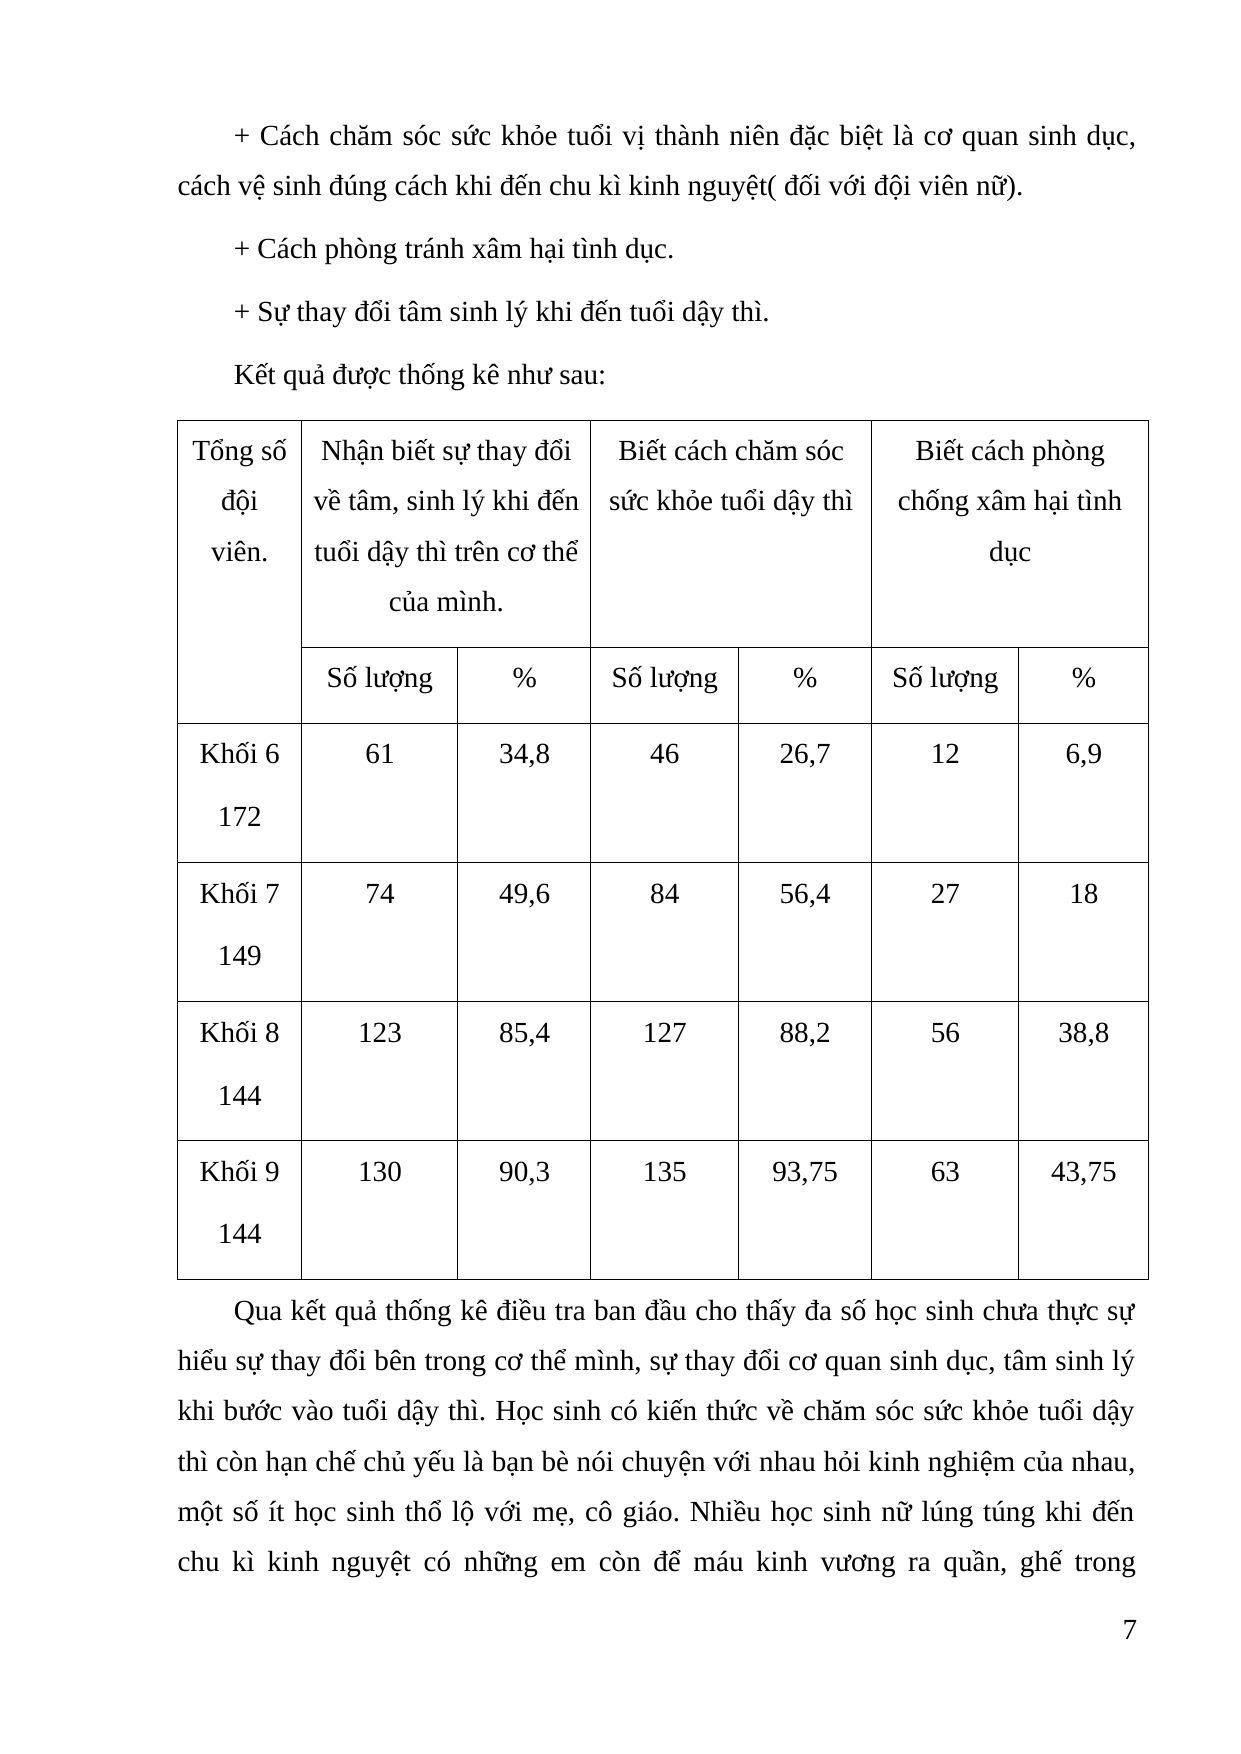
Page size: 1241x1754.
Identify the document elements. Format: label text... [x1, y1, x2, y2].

table_header Biết cách phòng chống xâm hại tình dục [872, 421, 1148, 647]
table_cell Khối 8 144 [178, 1002, 301, 1140]
table_cell 34,8 [458, 724, 590, 862]
table_cell Khối 6 172 [178, 724, 301, 862]
table_cell 88,2 [739, 1002, 871, 1140]
table_header Nhận biết sự thay đổi về tâm, sinh lý khi đến tuổi dậy thì trên cơ thể của mình. [302, 421, 590, 647]
table_header Tổng số đội viên. [178, 421, 301, 723]
table_cell Số lượng [591, 648, 738, 723]
table_cell Số lượng [302, 648, 457, 723]
table_cell 93,75 [739, 1141, 871, 1279]
table_cell 84 [591, 863, 738, 1001]
table_cell 63 [872, 1141, 1018, 1279]
table_header Biết cách chăm sóc sức khỏe tuổi dậy thì [591, 421, 871, 647]
table_cell 56,4 [739, 863, 871, 1001]
text + Cách chăm sóc sức khỏe tuổi vị thành niên đặc biệt là cơ quan sinh dục, cách vệ sinh đúng cách khi đến chu kì kinh nguyệt( đối với đội viên nữ). [177, 118, 1137, 202]
table_cell Khối 7 149 [178, 863, 301, 1001]
table_cell 90,3 [458, 1141, 590, 1279]
table_cell 6,9 [1019, 724, 1148, 862]
table_cell 38,8 [1019, 1002, 1148, 1140]
table_cell 135 [591, 1141, 738, 1279]
table_cell % [1019, 648, 1148, 723]
text + Cách phòng tránh xâm hại tình dục. [177, 231, 1137, 265]
text Kết quả được thống kê như sau: [177, 357, 1137, 390]
table_cell 61 [302, 724, 457, 862]
table_cell 26,7 [739, 724, 871, 862]
table_cell 123 [302, 1002, 457, 1140]
table_cell Số lượng [872, 648, 1018, 723]
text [177, 1293, 1137, 1578]
table_cell 49,6 [458, 863, 590, 1001]
table_cell Khối 9 144 [178, 1141, 301, 1279]
table_cell 46 [591, 724, 738, 862]
table_cell 85,4 [458, 1002, 590, 1140]
table_cell 12 [872, 724, 1018, 862]
table_cell 74 [302, 863, 457, 1001]
table_cell 43,75 [1019, 1141, 1148, 1279]
table_cell % [458, 648, 590, 723]
table_cell 56 [872, 1002, 1018, 1140]
table_cell % [739, 648, 871, 723]
table_cell 127 [591, 1002, 738, 1140]
table_cell 18 [1019, 863, 1148, 1001]
table_cell 27 [872, 863, 1018, 1001]
table_cell 130 [302, 1141, 457, 1279]
text + Sự thay đổi tâm sinh lý khi đến tuổi dậy thì. [177, 294, 1137, 328]
